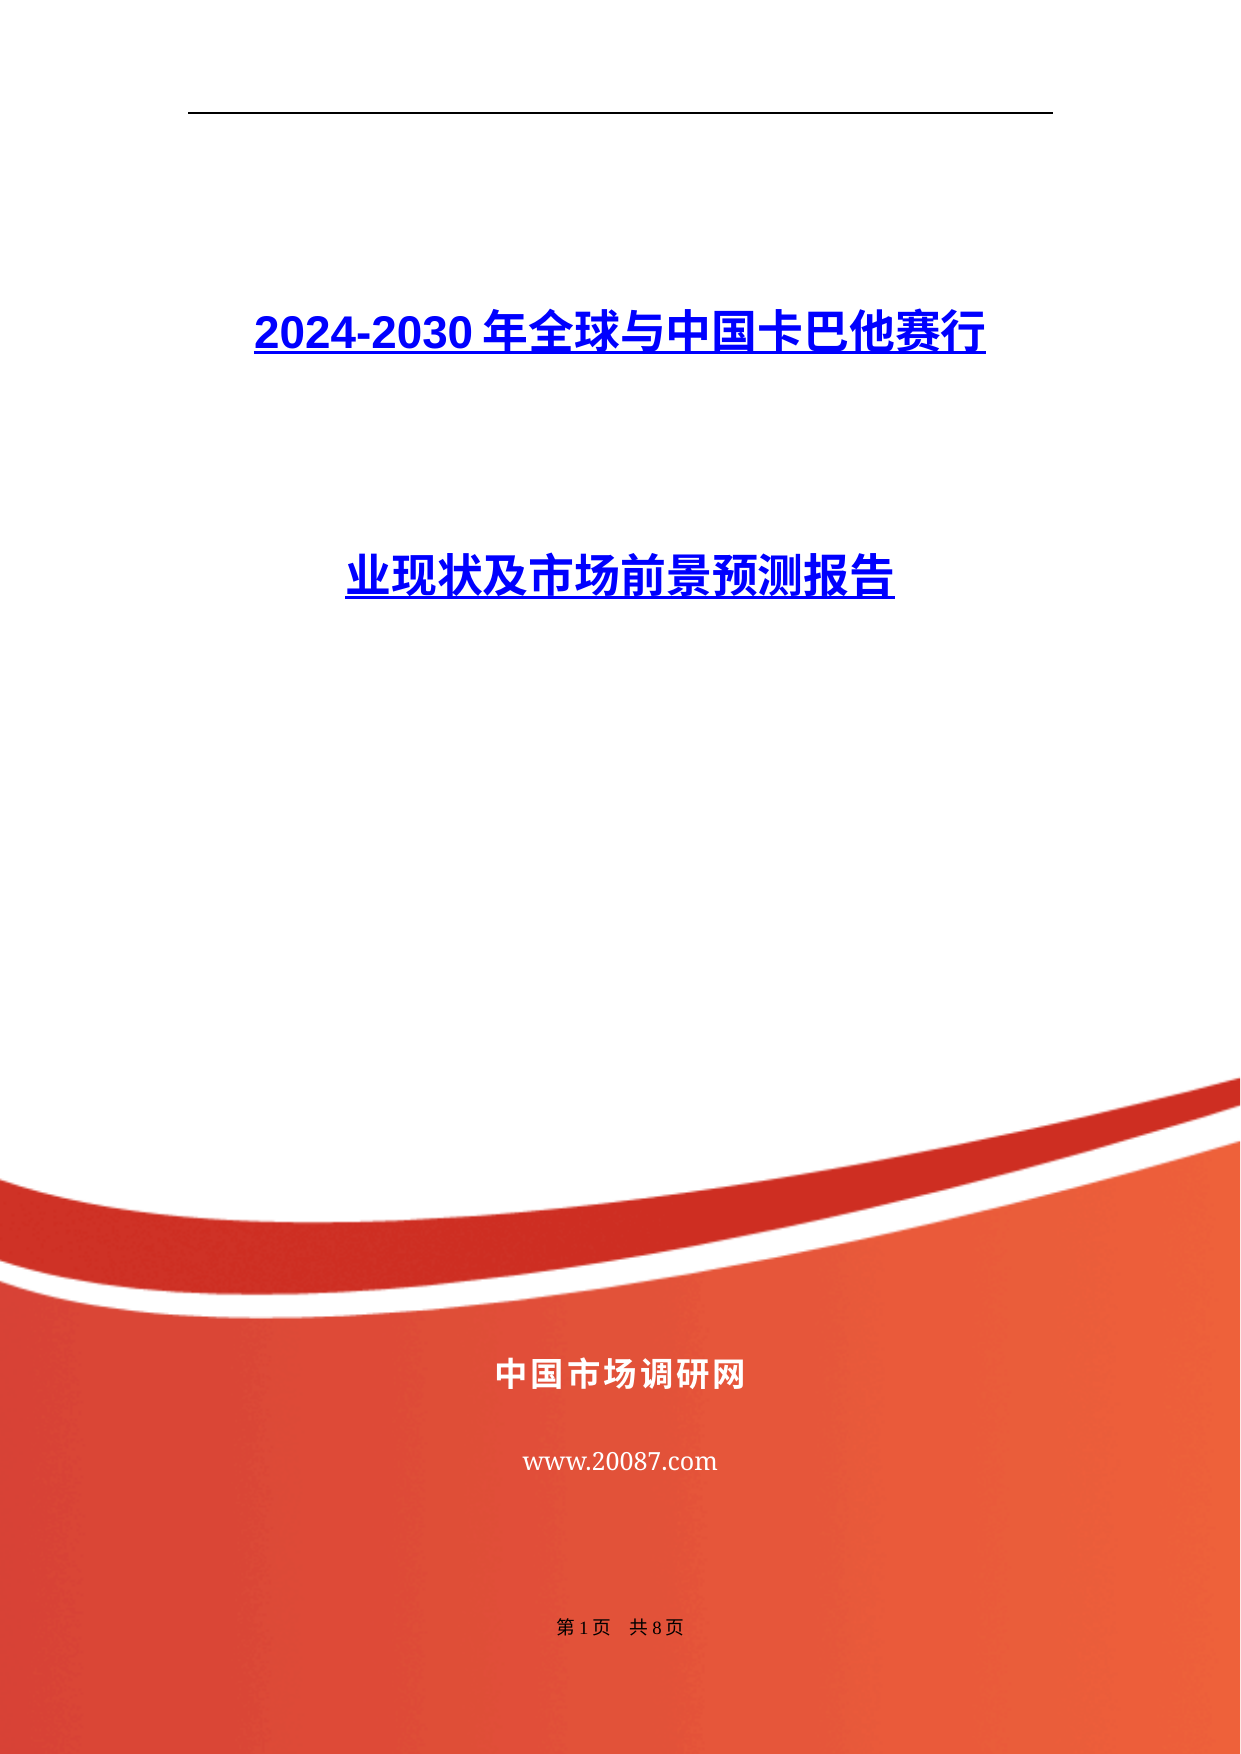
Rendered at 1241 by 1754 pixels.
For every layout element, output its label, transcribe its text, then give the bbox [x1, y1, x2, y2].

subtitle 中国市场调研网 [187, 1339, 1053, 1404]
table_header 2024-2030年全球与中国卡巴他赛行业现状及市场前景预测报告 [188, 207, 1053, 773]
picture [0, 1006, 1241, 1754]
text www.20087.com [187, 1428, 1053, 1493]
